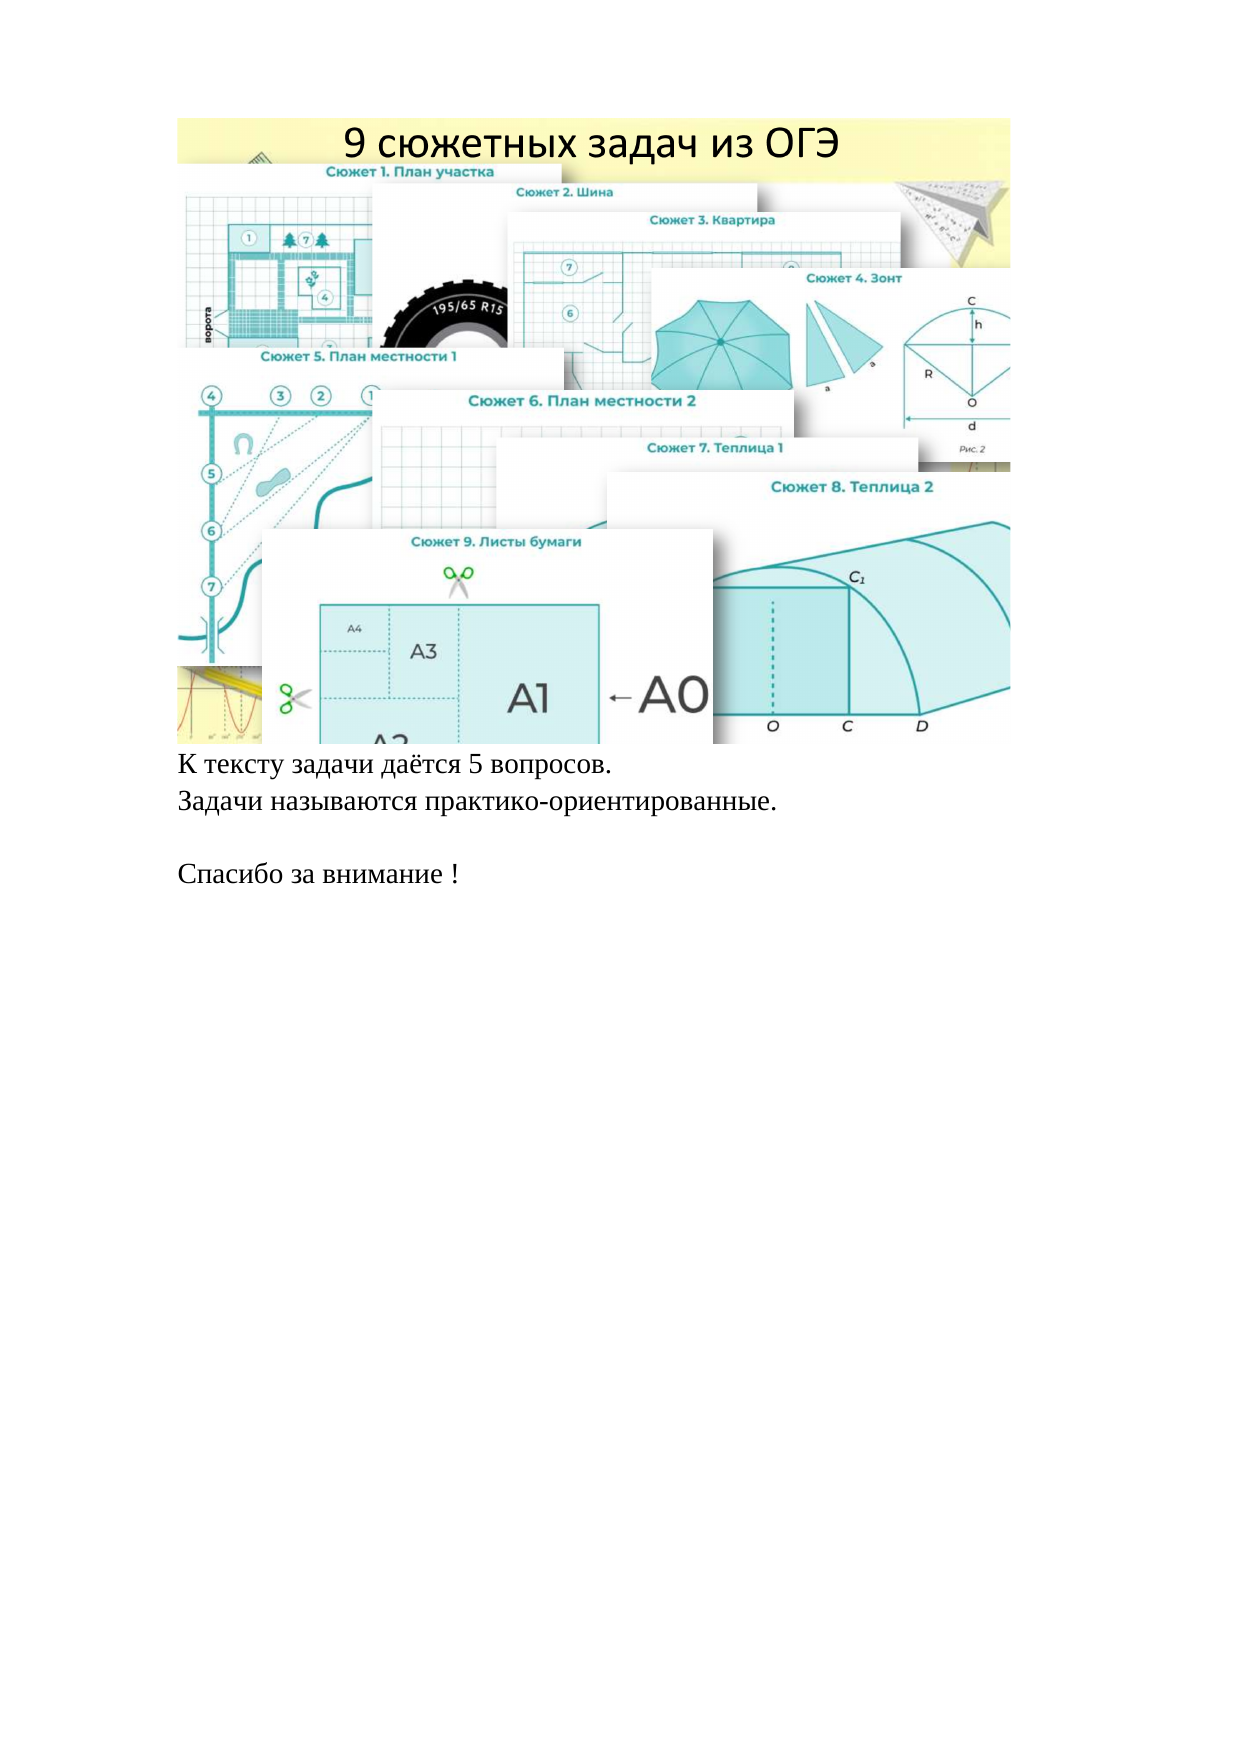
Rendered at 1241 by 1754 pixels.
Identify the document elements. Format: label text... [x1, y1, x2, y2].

picture [177, 118, 1011, 744]
text Спасибо за внимание ! [177, 856, 1152, 890]
text К тексту задачи даётся 5 вопросов. [177, 746, 1152, 780]
text Задачи называются практико-ориентированные. [177, 783, 1152, 816]
